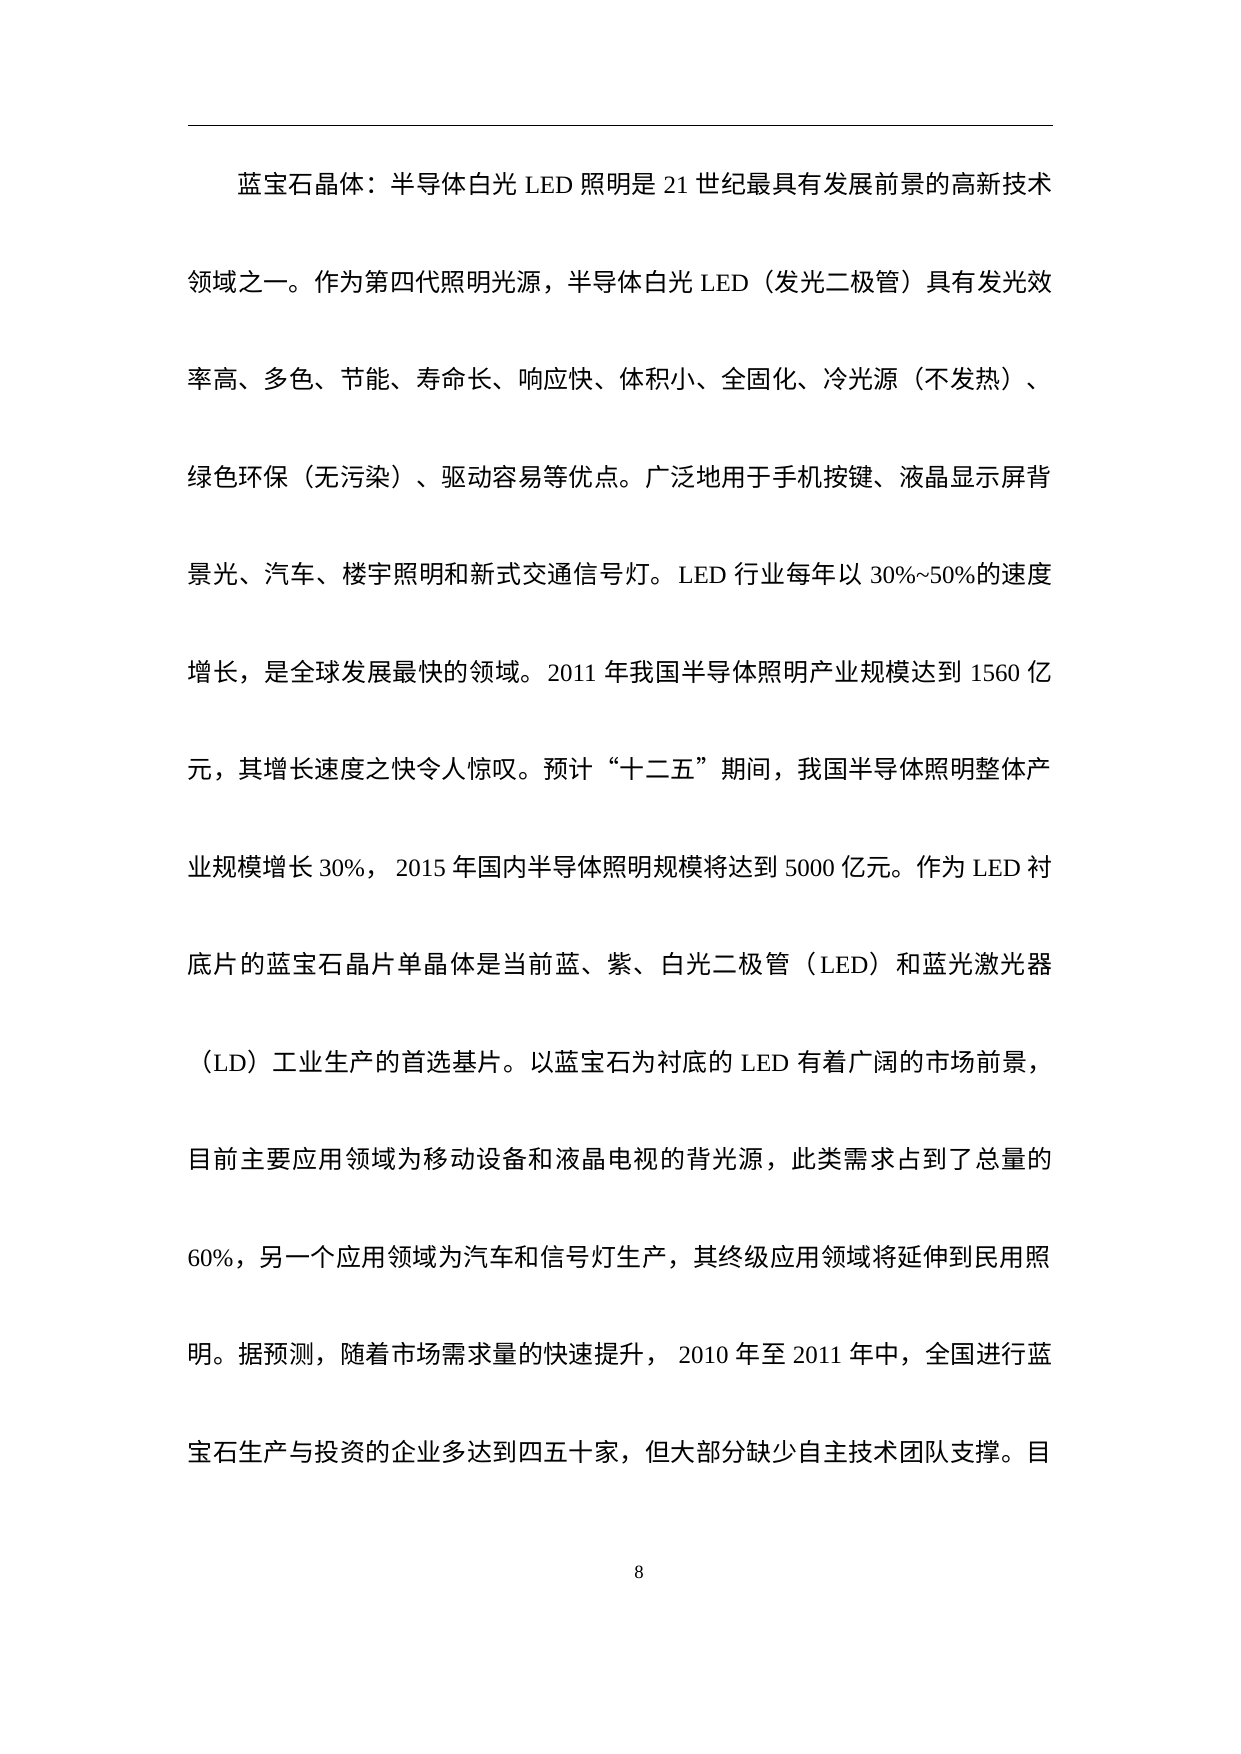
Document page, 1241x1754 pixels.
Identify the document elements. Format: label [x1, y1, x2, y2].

text [187, 151, 1053, 1483]
